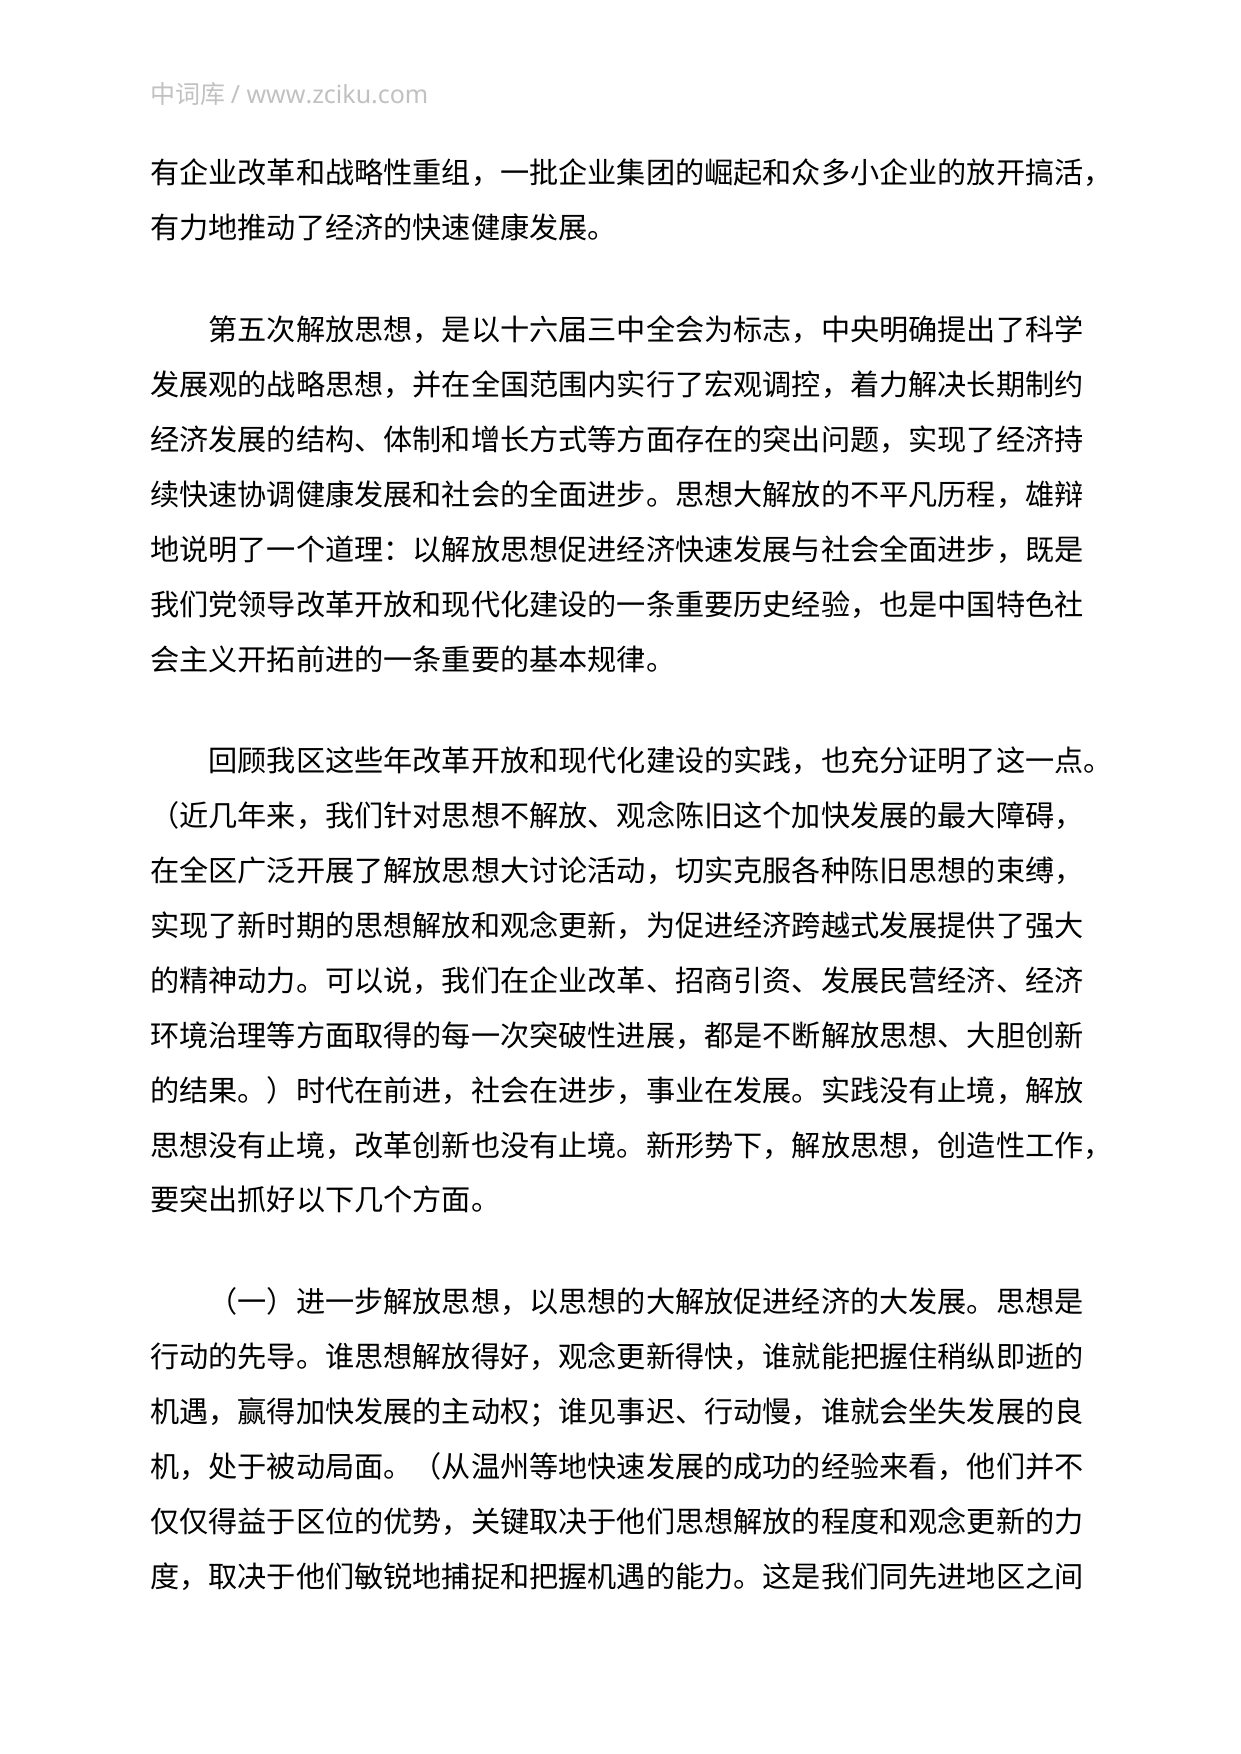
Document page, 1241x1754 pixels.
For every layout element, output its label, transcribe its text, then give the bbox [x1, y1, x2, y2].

text 回顾我区这些年改革开放和现代化建设的实践，也充分证明了这一点。（近几年来，我们针对思想不解放、观念陈旧这个加快发展的最大障碍，在全区广泛开展了解放思想大讨论活动，切实克服各种陈旧思想的束缚，实现了新时期的思想解放和观念更新，为促进经济跨越式发展提供了强大的精神动力。可以说，我们在企业改革、招商引资、发展民营经济、经济环境治理等方面取得的每一次突破性进展，都是不断解放思想、大胆创新的结果。）时代在前进，社会在进步，事业在发展。实践没有止境，解放思想没有止境，改革创新也没有止境。新形势下，解放思想，创造性工作，要突出抓好以下几个方面。 [150, 738, 1090, 1219]
text 第五次解放思想，是以十六届三中全会为标志，中央明确提出了科学发展观的战略思想，并在全国范围内实行了宏观调控，着力解决长期制约经济发展的结构、体制和增长方式等方面存在的突出问题，实现了经济持续快速协调健康发展和社会的全面进步。思想大解放的不平凡历程，雄辩地说明了一个道理：以解放思想促进经济快速发展与社会全面进步，既是我们党领导改革开放和现代化建设的一条重要历史经验，也是中国特色社会主义开拓前进的一条重要的基本规律。 [150, 307, 1090, 678]
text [150, 1279, 1090, 1596]
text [150, 150, 1090, 247]
